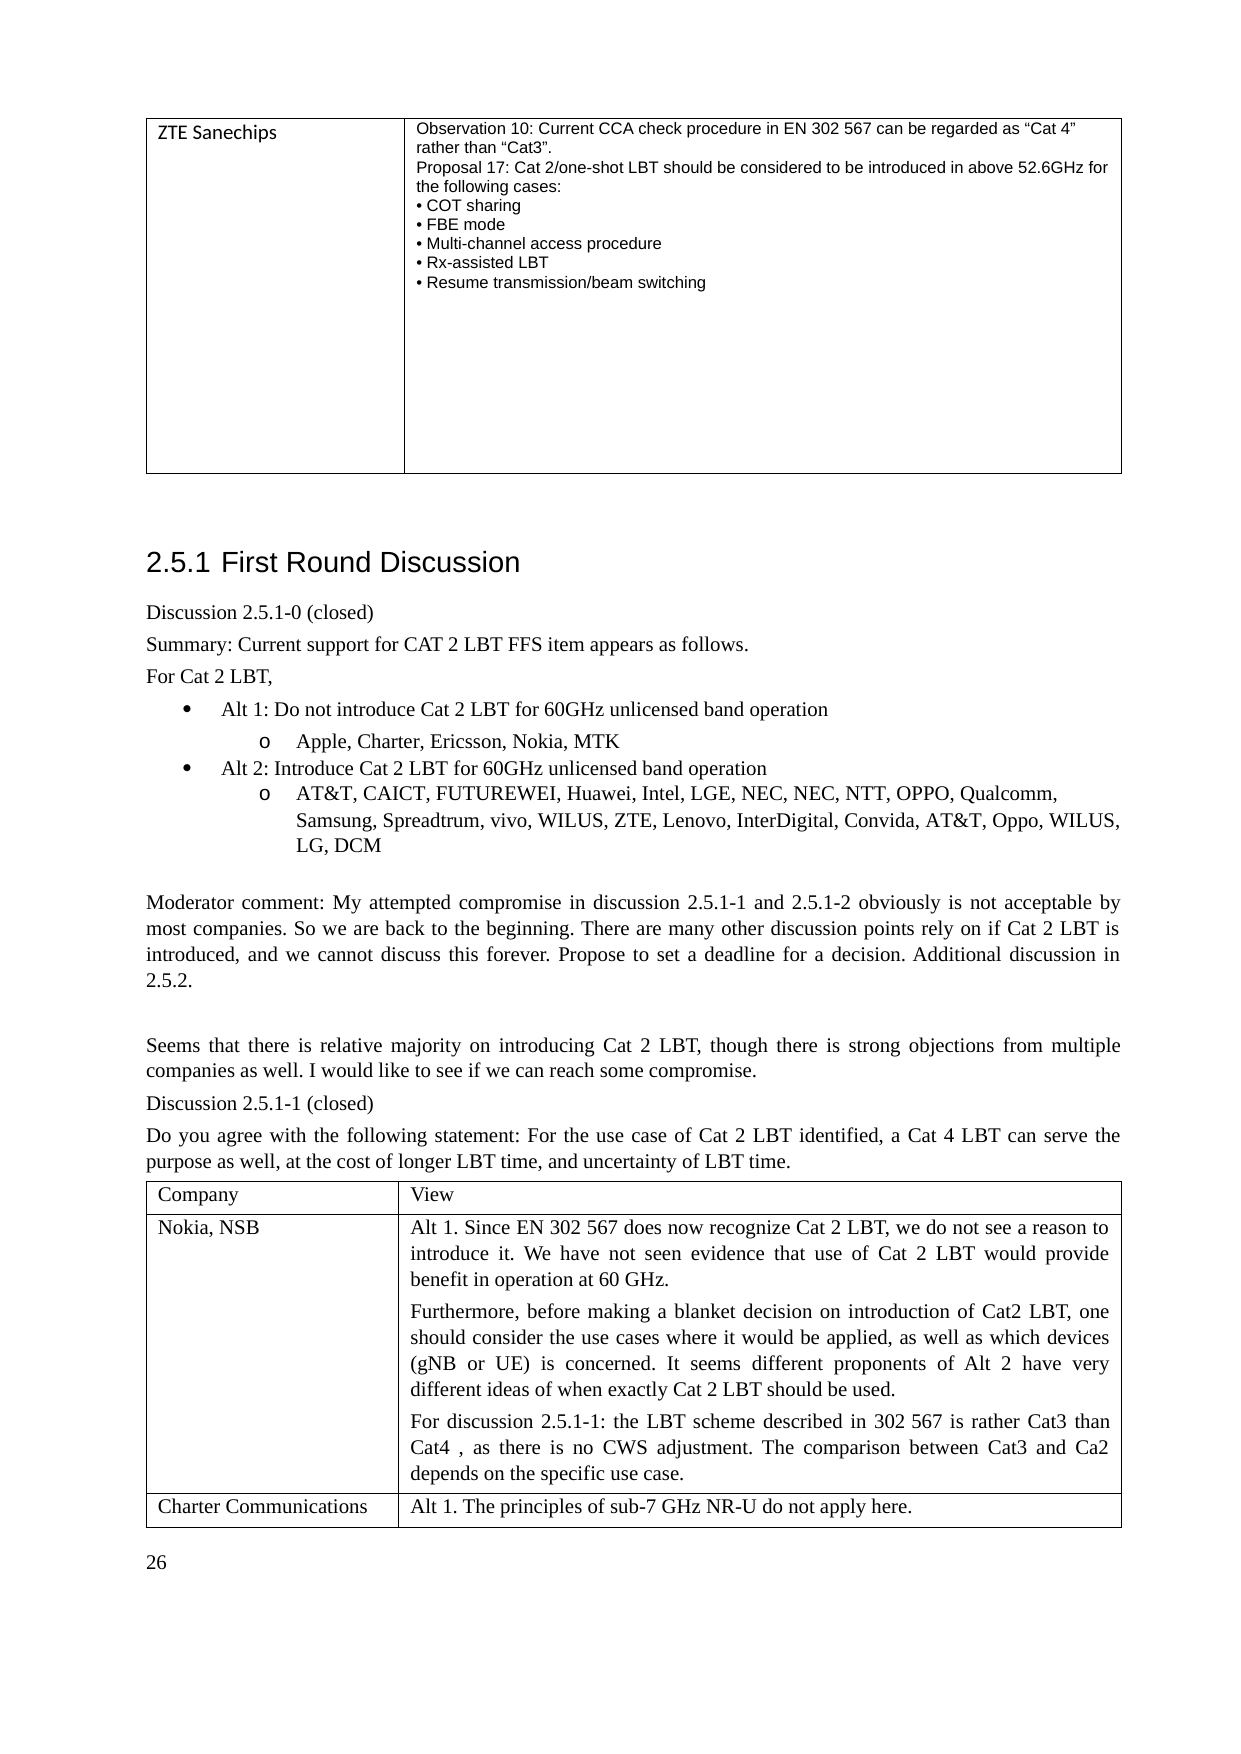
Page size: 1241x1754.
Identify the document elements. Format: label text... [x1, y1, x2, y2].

text Moderator comment: My attempted compromise in discussion 2.5.1-1 and 2.5.1-2 obviously is not acceptable by most companies. So we are back to the beginning. There are many other discussion points rely on if Cat 2 LBT is introduced, and we cannot discuss this forever. Propose to set a deadline for a decision. Additional discussion in 2.5.2. [146, 890, 1122, 992]
table_cell Alt 1. The principles of sub-7 GHz NR-U do not apply here. [399, 1494, 1121, 1527]
text Discussion 2.5.1-1 (closed) [146, 1091, 1122, 1115]
text For Cat 2 LBT, [146, 664, 1122, 688]
table_cell Observation 10: Current CCA check procedure in EN 302 567 can be regarded as “Cat 4” rather than “Cat3”. Proposal 17: Cat 2/one-shot LBT should be considered to be introduced in above 52.6GHz for the following cases: • COT sharing • FBE mode • Multi-channel access procedure • Rx-assisted LBT • Resume transmission/beam switching [405, 119, 1121, 473]
table_header Company [147, 1182, 398, 1214]
list Apple, Charter, Ericsson, Nokia, MTK [258, 729, 1122, 754]
list Alt 1: Do not introduce Cat 2 LBT for 60GHz unlicensed band operation [183, 696, 1122, 721]
list Alt 2: Introduce Cat 2 LBT for 60GHz unlicensed band operation [183, 756, 1122, 780]
text Seems that there is relative majority on introducing Cat 2 LBT, though there is strong objections from multiple companies as well. I would like to see if we can reach some compromise. [146, 1032, 1122, 1082]
text Discussion 2.5.1-0 (closed) [146, 600, 1122, 624]
table_header View [399, 1182, 1121, 1214]
table_cell Charter Communications [147, 1494, 398, 1527]
text Summary: Current support for CAT 2 LBT FFS item appears as follows. [146, 632, 1122, 656]
table_cell Alt 1. Since EN 302 567 does now recognize Cat 2 LBT, we do not see a reason to introduce it. We have not seen evidence that use of Cat 2 LBT would provide benefit in operation at 60 GHz. Furthermore, before making a blanket decision on introduction of Cat2 LBT, one should consider the use cases where it would be applied, as well as which devices (gNB or UE) is concerned. It seems different proponents of Alt 2 have very different ideas of when exactly Cat 2 LBT should be used. For discussion 2.5.1-1: the LBT scheme described in 302 567 is rather Cat3 than Cat4 , as there is no CWS adjustment. The comparison between Cat3 and Ca2 depends on the specific use case. [399, 1215, 1121, 1493]
text Do you agree with the following statement: For the use case of Cat 2 LBT identified, a Cat 4 LBT can serve the purpose as well, at the cost of longer LBT time, and uncertainty of LBT time. [146, 1123, 1122, 1173]
table_cell Nokia, NSB [147, 1215, 398, 1493]
table_cell ZTE Sanechips [147, 119, 404, 473]
subtitle First Round Discussion [146, 545, 1122, 578]
list AT&T, CAICT, FUTUREWEI, Huawei, Intel, LGE, NEC, NEC, NTT, OPPO, Qualcomm, Samsung, Spreadtrum, vivo, WILUS, ZTE, Lenovo, InterDigital, Convida, AT&T, Oppo, WILUS, LG, DCM [258, 781, 1122, 857]
